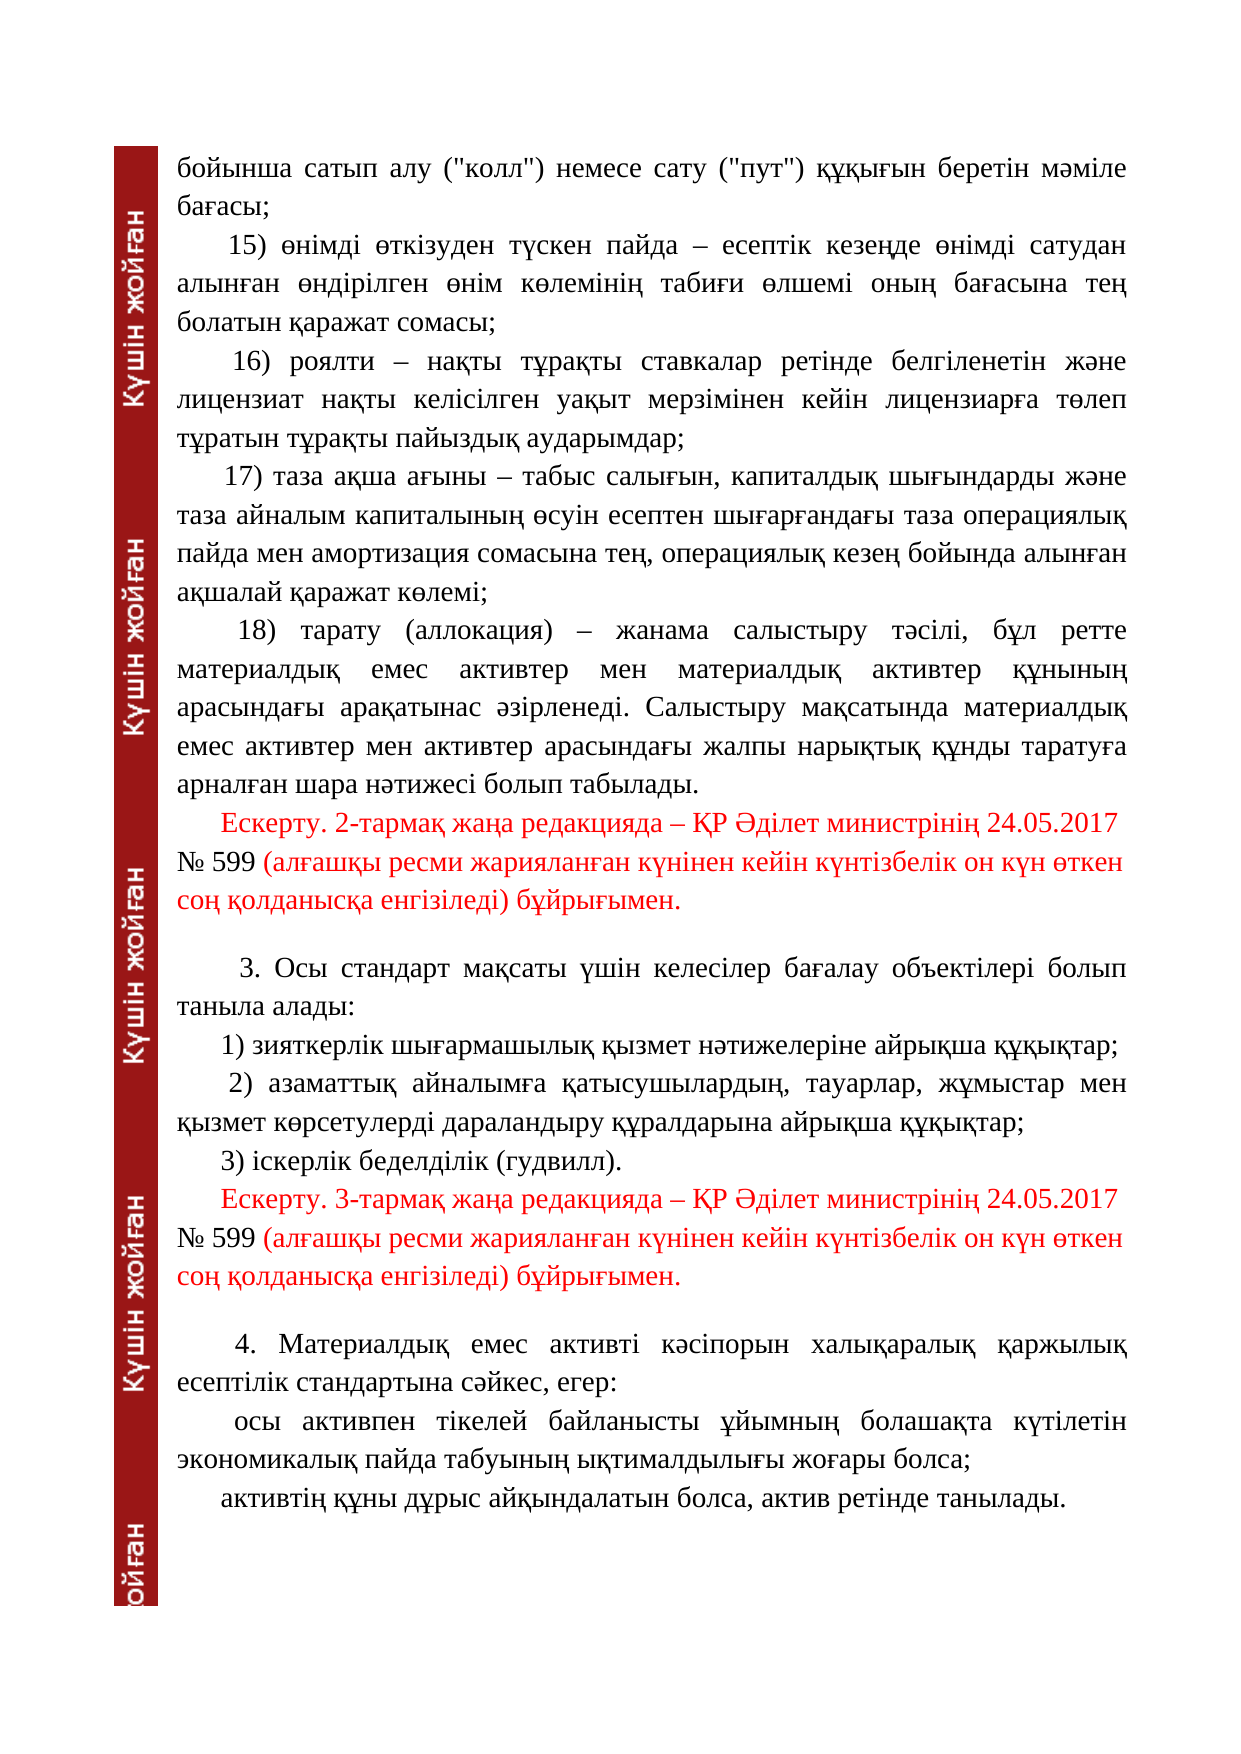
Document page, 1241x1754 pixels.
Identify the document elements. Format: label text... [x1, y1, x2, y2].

picture [114, 1513, 158, 1606]
text 2) азаматтық айналымға қатысушылардың, тауарлар, жұмыстар мен қызмет көрсетулердi дараландыру құралдарына айрықша құқықтар; [112, 1066, 1128, 1138]
picture [114, 1475, 158, 1480]
picture [114, 607, 158, 612]
text 3. Осы стандарт мақсаты үшін келесілер бағалау объектілері болып таныла алады: [112, 950, 1128, 1022]
picture [114, 946, 158, 950]
picture [114, 1322, 158, 1326]
picture [114, 1176, 158, 1181]
text 15) өнiмдi өткiзуден түскен пайда – есептiк кезеңде өнiмдi сатудан алынған өндiрiлген өнiм көлемiнiң табиғи өлшемi оның бағасына тең болатын қаражат сомасы; [112, 227, 1128, 338]
text Ескерту. 3-тармақ жаңа редакцияда – ҚР Әділет министрінің 24.05.2017 № 599 (алғашқы ресми жарияланған күнінен кейін күнтізбелік он күн өткен соң қолданысқа енгізіледі) бұйрығымен. [112, 1181, 1128, 1322]
text 3) іскерлік беделділік (гудвилл). [112, 1143, 1128, 1176]
text активтiң құны дұрыс айқындалатын болса, актив ретiнде танылады. [112, 1480, 1128, 1513]
picture [114, 222, 158, 227]
picture [114, 453, 158, 458]
picture [114, 1398, 158, 1403]
text 18) тарату (аллокация) – жанама салыстыру тәсiлi, бұл ретте материалдық емес активтер мен материалдық активтер құнының арасындағы арақатынас әзiрленедi. Салыстыру мақсатында материалдық емес активтер мен активтер арасындағы жалпы нарықтық құнды таратуға арналған шара нәтижесi болып табылады. [112, 612, 1128, 800]
picture [114, 1022, 158, 1027]
text 1) зияткерлік шығармашылық қызмет нәтижелеріне айрықша құқықтар; [112, 1027, 1128, 1061]
picture [114, 1138, 158, 1143]
text 17) таза ақша ағыны – табыс салығын, капиталдық шығындарды және таза айналым капиталының өсуiн есептен шығарғандағы таза операциялық пайда мен амортизация сомасына тең, операциялық кезең бойында алынған ақшалай қаражат көлемi; [112, 458, 1128, 607]
text 16) роялти – нақты тұрақты ставкалар ретiнде белгiленетiн және лицензиат нақты келiсiлген уақыт мерзiмiнен кейiн лицензиарға төлеп тұратын тұрақты пайыздық аударымдар; [112, 343, 1128, 453]
text Ескерту. 2-тармақ жаңа редакцияда – ҚР Әділет министрінің 24.05.2017 № 599 (алғашқы ресми жарияланған күнінен кейін күнтізбелік он күн өткен соң қолданысқа енгізіледі) бұйрығымен. [112, 805, 1128, 946]
text осы активпен тiкелей байланысты ұйымның болашақта күтiлетiн экономикалық пайда табуының ықтималдылығы жоғары болса; [112, 1403, 1128, 1475]
text 4. Материалдық емес активті кәсіпорын халықаралық қаржылық есептілік стандартына сәйкес, егер: [112, 1326, 1128, 1398]
picture [114, 1061, 158, 1066]
picture [114, 800, 158, 805]
picture [114, 338, 158, 343]
picture [114, 146, 158, 150]
